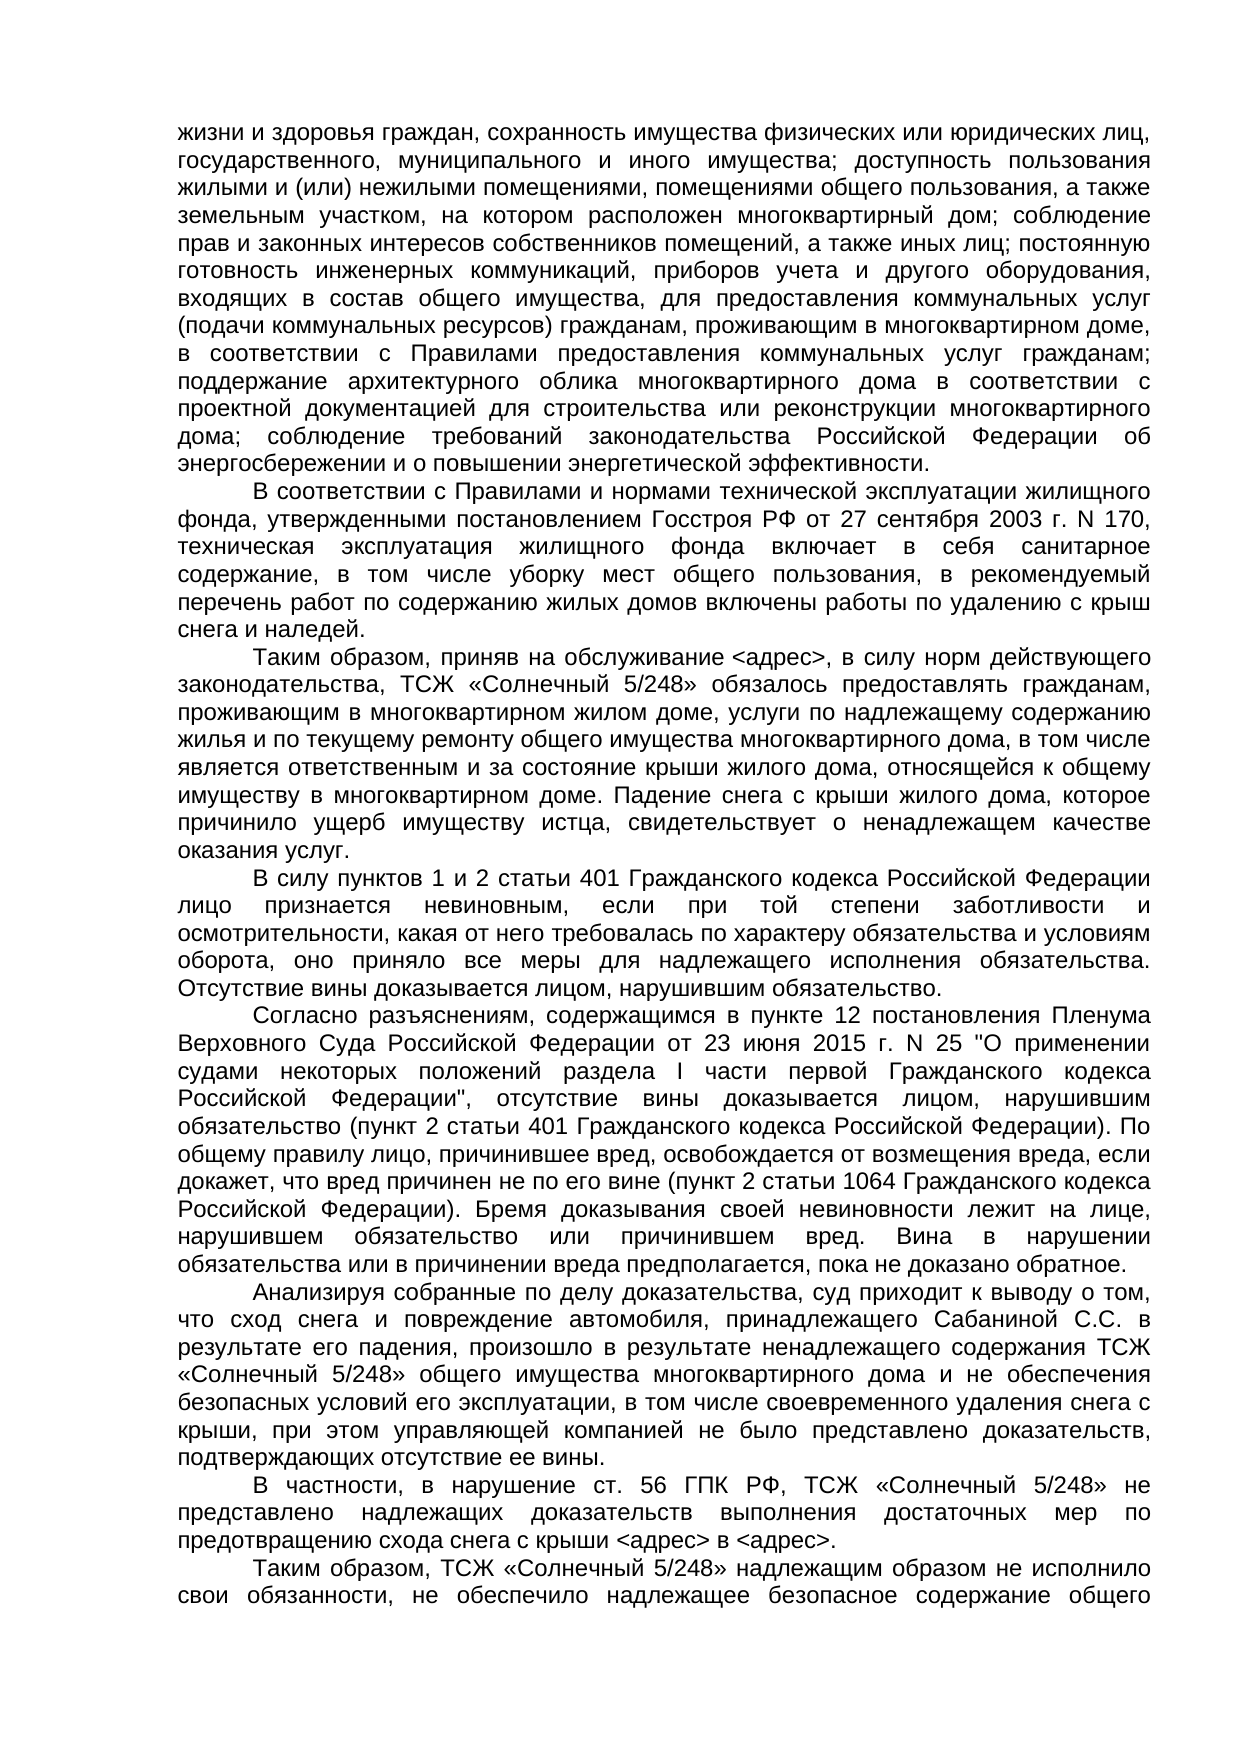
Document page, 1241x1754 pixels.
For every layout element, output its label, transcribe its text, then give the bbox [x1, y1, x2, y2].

text Согласно разъяснениям, содержащимся в пункте 12 постановления Пленума Верховного Суда Российской Федерации от 23 июня 2015 г. N 25 "О применении судами некоторых положений раздела I части первой Гражданского кодекса Российской Федерации", отсутствие вины доказывается лицом, нарушившим обязательство (пункт 2 статьи 401 Гражданского кодекса Российской Федерации). По общему правилу лицо, причинившее вред, освобождается от возмещения вреда, если докажет, что вред причинен не по его вине (пункт 2 статьи 1064 Гражданского кодекса Российской Федерации). Бремя доказывания своей невиновности лежит на лице, нарушившем обязательство или причинившем вред. Вина в нарушении обязательства или в причинении вреда предполагается, пока не доказано обратное. [177, 1001, 1152, 1277]
text В частности, в нарушение ст. 56 ГПК РФ, ТСЖ «Солнечный 5/248» не представлено надлежащих доказательств выполнения достаточных мер по предотвращению схода снега с крыши <адрес> в <адрес>. [177, 1471, 1152, 1553]
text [177, 118, 1152, 477]
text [177, 1553, 1152, 1609]
text Таким образом, приняв на обслуживание <адрес>, в силу норм действующего законодательства, ТСЖ «Солнечный 5/248» обязалось предоставлять гражданам, проживающим в многоквартирном жилом доме, услуги по надлежащему содержанию жилья и по текущему ремонту общего имущества многоквартирного дома, в том числе является ответственным и за состояние крыши жилого дома, относящейся к общему имуществу в многоквартирном доме. Падение снега с крыши жилого дома, которое причинило ущерб имуществу истца, свидетельствует о ненадлежащем качестве оказания услуг. [177, 643, 1152, 863]
text В соответствии с Правилами и нормами технической эксплуатации жилищного фонда, утвержденными постановлением Госстроя РФ от 27 сентября 2003 г. N 170, техническая эксплуатация жилищного фонда включает в себя санитарное содержание, в том числе уборку мест общего пользования, в рекомендуемый перечень работ по содержанию жилых домов включены работы по удалению с крыш снега и наледей. [177, 477, 1152, 643]
text В силу пунктов 1 и 2 статьи 401 Гражданского кодекса Российской Федерации лицо признается невиновным, если при той степени заботливости и осмотрительности, какая от него требовалась по характеру обязательства и условиям оборота, оно приняло все меры для надлежащего исполнения обязательства. Отсутствие вины доказывается лицом, нарушившим обязательство. [177, 863, 1152, 1001]
text Анализируя собранные по делу доказательства, суд приходит к выводу о том, что сход снега и повреждение автомобиля, принадлежащего Сабаниной С.С. в результате его падения, произошло в результате ненадлежащего содержания ТСЖ «Солнечный 5/248» общего имущества многоквартирного дома и не обеспечения безопасных условий его эксплуатации, в том числе своевременного удаления снега с крыши, при этом управляющей компанией не было представлено доказательств, подтверждающих отсутствие ее вины. [177, 1277, 1152, 1471]
